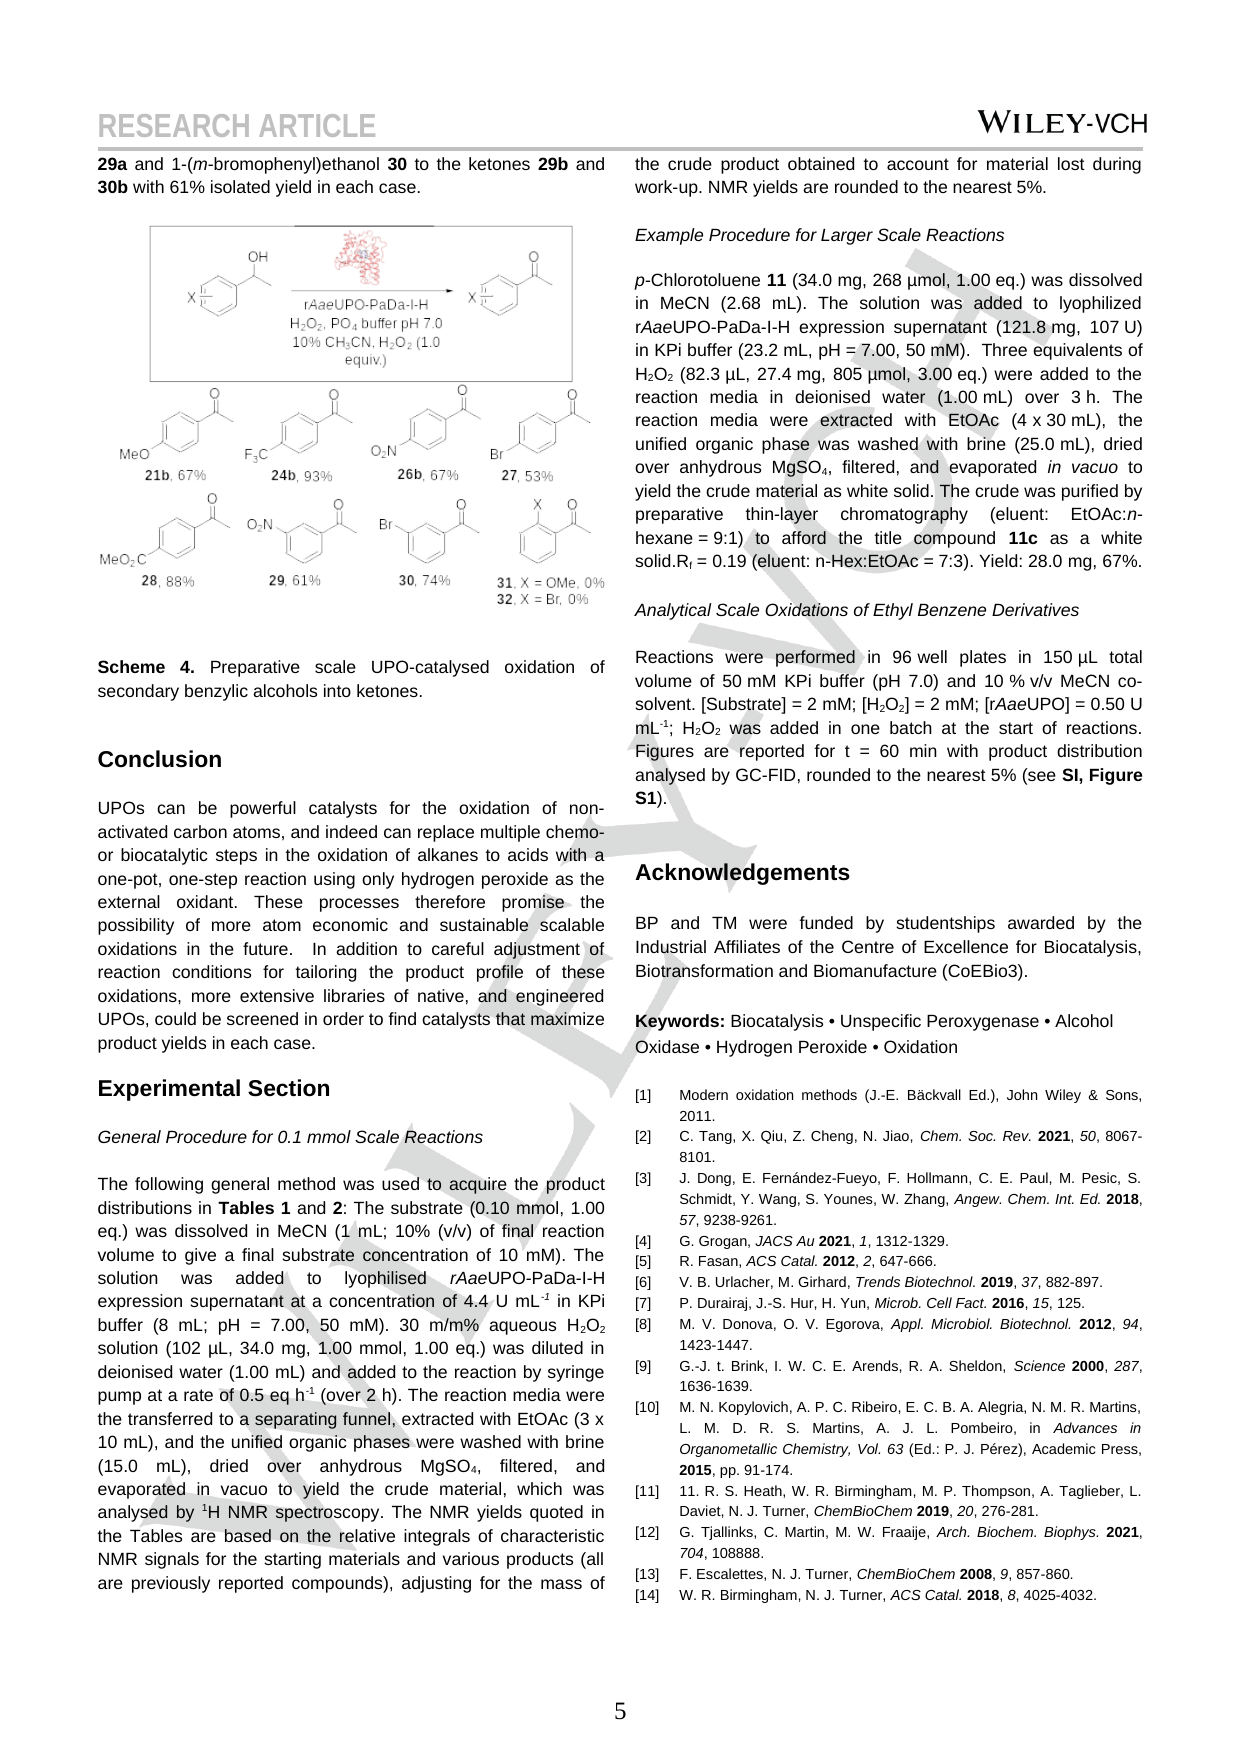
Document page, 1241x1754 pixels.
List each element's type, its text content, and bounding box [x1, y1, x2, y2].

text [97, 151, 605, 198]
text [14] W. R. Birmingham, N. J. Turner, ACS Catal. 2018, 8, 4025-4032. [635, 1583, 1143, 1604]
text The following general method was used to acquire the product distributions in Tables 1 and 2: The substrate (0.10 mmol, 1.00 eq.) was dissolved in MeCN (1 mL; 10% (v/v) of final reaction volume to give a final substrate concentration of 10 mM). The solution was added to lyophilised rAaeUPO-PaDa-I-H expression supernatant at a concentration of 4.4 U mL-1 in KPi buffer (8 mL; pH = 7.00, 50 mM). 30 m/m% aqueous H2O2 solution (102 µL, 34.0 mg, 1.00 mmol, 1.00 eq.) was diluted in deionised water (1.00 mL) and added to the reaction by syringe pump at a rate of 0.5 eq h-1 (over 2 h). The reaction media were the transferred to a separating funnel, extracted with EtOAc (3 x 10 mL), and the unified organic phases were washed with brine (15.0 mL), dried over anhydrous MgSO4, filtered, and evaporated in vacuo to yield the crude material, which was analysed by 1H NMR spectroscopy. The NMR yields quoted in the Tables are based on the relative integrals of characteristic NMR signals for the starting materials and various products (all are previously reported compounds), adjusting for the mass of the crude product obtained to account for material lost during work-up. NMR yields are rounded to the nearest 5%. [97, 1172, 605, 1594]
text [7] P. Durairaj, J.-S. Hur, H. Yun, Microb. Cell Fact. 2016, 15, 125. [635, 1292, 1143, 1313]
text [11] 11. R. S. Heath, W. R. Birmingham, M. P. Thompson, A. Taglieber, L. Daviet, N. J. Turner, ChemBioChem 2019, 20, 276-281. [635, 1479, 1143, 1521]
text [13] F. Escalettes, N. J. Turner, ChemBioChem 2008, 9, 857-860. [635, 1563, 1143, 1583]
text [1] Modern oxidation methods (J.-E. Bäckvall Ed.), John Wiley & Sons, 2011. [635, 1083, 1143, 1125]
text [3] J. Dong, E. Fernández-Fueyo, F. Hollmann, C. E. Paul, M. Pesic, S. Schmidt, Y. Wang, S. Younes, W. Zhang, Angew. Chem. Int. Ed. 2018, 57, 9238-9261. [635, 1167, 1143, 1229]
text Experimental Section [97, 1077, 605, 1101]
text [6] V. B. Urlacher, M. Girhard, Trends Biotechnol. 2019, 37, 882-897. [635, 1271, 1143, 1292]
text Example Procedure for Larger Scale Reactions [635, 222, 1143, 246]
text [9] G.-J. t. Brink, I. W. C. E. Arends, R. A. Sheldon, Science 2000, 287, 1636-1639. [635, 1354, 1143, 1396]
text Acknowledgements [635, 859, 1143, 886]
text General Procedure for 0.1 mmol Scale Reactions [97, 1124, 605, 1148]
text Analytical Scale Oxidations of Ethyl Benzene Derivatives [635, 598, 1143, 621]
text [4] G. Grogan, JACS Au 2021, 1, 1312-1329. [635, 1229, 1143, 1250]
text [8] M. V. Donova, O. V. Egorova, Appl. Microbiol. Biotechnol. 2012, 94, 1423-1447. [635, 1313, 1143, 1354]
text [5] R. Fasan, ACS Catal. 2012, 2, 647-666. [635, 1250, 1143, 1271]
text Conclusion [97, 748, 605, 772]
text Reactions were performed in 96 well plates in 150 µL total volume of 50 mM KPi buffer (pH 7.0) and 10 % v/v MeCN co-solvent. [Substrate] = 2 mM; [H2O2] = 2 mM; [rAaeUPO] = 0.50 U mL-1; H2O2 was added in one batch at the start of reactions. Figures are reported for t = 60 min with product distribution analysed by GC-FID, rounded to the nearest 5% (see SI, Figure S1). [635, 645, 1143, 809]
text UPOs can be powerful catalysts for the oxidation of non-activated carbon atoms, and indeed can replace multiple chemo- or biocatalytic steps in the oxidation of alkanes to acids with a one-pot, one-step reaction using only hydrogen peroxide as the external oxidant. These processes therefore promise the possibility of more atom economic and sustainable scalable oxidations in the future. In addition to careful adjustment of reaction conditions for tailoring the product profile of these oxidations, more extensive libraries of native, and engineered UPOs, could be screened in order to find catalysts that maximize product yields in each case. [97, 796, 605, 1054]
text BP and TM were funded by studentships awarded by the Industrial Affiliates of the Centre of Excellence for Biocatalysis, Biotransformation and Biomanufacture (CoEBio3). [635, 909, 1143, 981]
text [12] G. Tjallinks, C. Martin, M. W. Fraaije, Arch. Biochem. Biophys. 2021, 704, 108888. [635, 1521, 1143, 1563]
text Scheme 4. Preparative scale UPO-catalysed oxidation of secondary benzylic alcohols into ketones. [97, 655, 605, 702]
text [10] M. N. Kopylovich, A. P. C. Ribeiro, E. C. B. A. Alegria, N. M. R. Martins, L. M. D. R. S. Martins, A. J. L. Pombeiro, in Advances in Organometallic Chemistry, Vol. 63 (Ed.: P. J. Pérez), Academic Press, 2015, pp. 91-174. [635, 1396, 1143, 1479]
text p-Chlorotoluene 11 (34.0 mg, 268 µmol, 1.00 eq.) was dissolved in MeCN (2.68 mL). The solution was added to lyophilized rAaeUPO-PaDa-I-H expression supernatant (121.8 mg, 107 U) in KPi buffer (23.2 mL, pH = 7.00, 50 mM). Three equivalents of H2O2 (82.3 µL, 27.4 mg, 805 µmol, 3.00 eq.) were added to the reaction media in deionised water (1.00 mL) over 3 h. The reaction media were extracted with EtOAc (4 x 30 mL), the unified organic phase was washed with brine (25.0 mL), dried over anhydrous MgSO4, filtered, and evaporated in vacuo to yield the crude material as white solid. The crude was purified by preparative thin-layer chromatography (eluent: EtOAc:n-hexane = 9:1) to afford the title compound 11c as a white solid.Rf = 0.19 (eluent: n-Hex:EtOAc = 7:3). Yield: 28.0 mg, 67%. [635, 269, 1143, 571]
text Keywords: Biocatalysis • Unspecific Peroxygenase • Alcohol Oxidase • Hydrogen Peroxide • Oxidation [635, 1006, 1143, 1058]
text [2] C. Tang, X. Qiu, Z. Cheng, N. Jiao, Chem. Soc. Rev. 2021, 50, 8067-8101. [635, 1125, 1143, 1167]
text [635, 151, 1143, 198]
